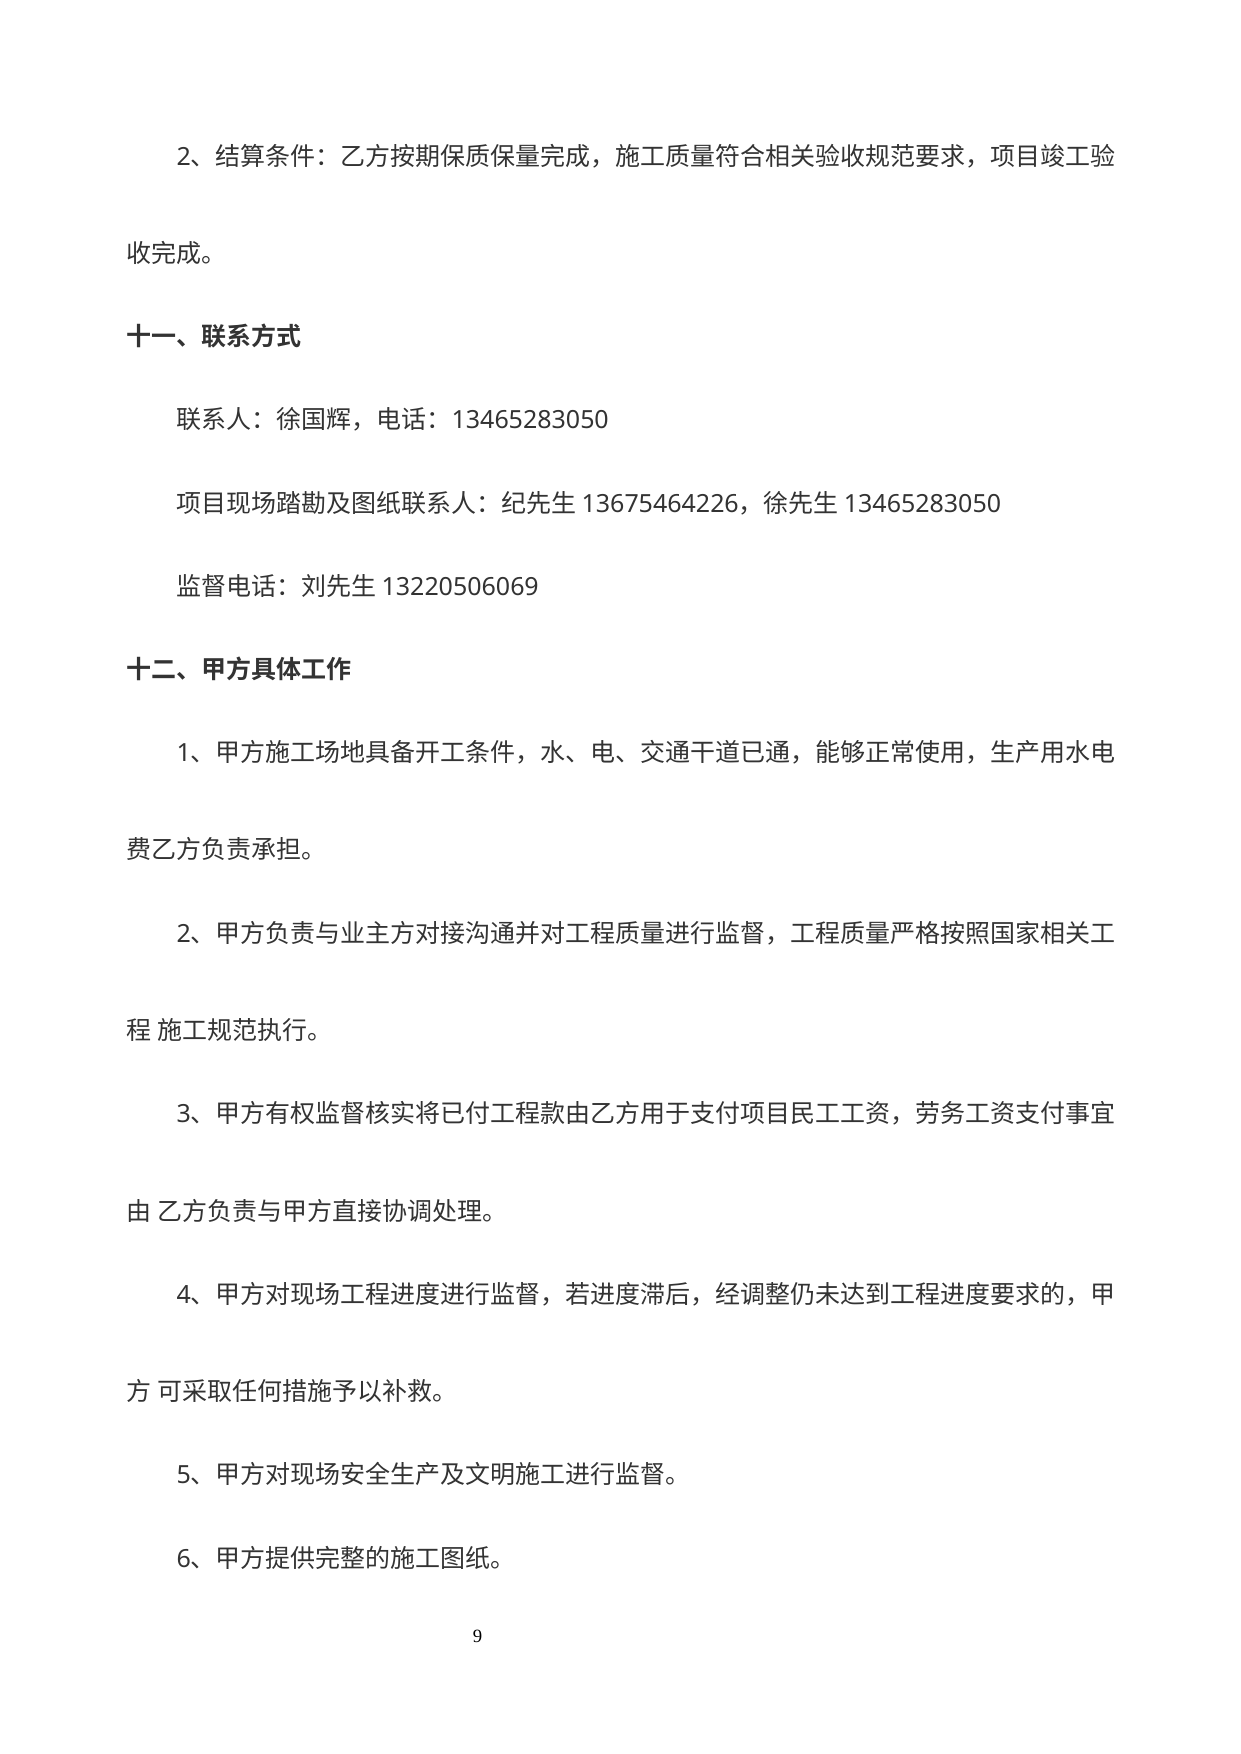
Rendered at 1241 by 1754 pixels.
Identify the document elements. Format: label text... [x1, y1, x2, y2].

text 5、甲方对现场安全生产及文明施工进行监督。 [126, 1441, 1119, 1506]
text 2、甲方负责与业主方对接沟通并对工程质量进行监督，工程质量严格按照国家相关工程 施工规范执行。 [126, 899, 1119, 1061]
text 2、结算条件：乙方按期保质保量完成，施工质量符合相关验收规范要求，项目竣工验收完成。 [126, 122, 1119, 284]
text 项目现场踏勘及图纸联系人：纪先生13675464226，徐先生13465283050 [126, 469, 1119, 534]
text 3、甲方有权监督核实将已付工程款由乙方用于支付项目民工工资，劳务工资支付事宜由 乙方负责与甲方直接协调处理。 [126, 1079, 1119, 1242]
text 1、甲方施工场地具备开工条件，水、电、交通干道已通，能够正常使用，生产用水电费乙方负责承担。 [126, 718, 1119, 881]
text 6、甲方提供完整的施工图纸。 [126, 1524, 1119, 1589]
text 十一、联系方式 [126, 302, 1119, 367]
text 十二、甲方具体工作 [126, 635, 1119, 700]
text 联系人：徐国辉，电话：13465283050 [126, 386, 1119, 451]
text 4、甲方对现场工程进度进行监督，若进度滞后，经调整仍未达到工程进度要求的，甲方 可采取任何措施予以补救。 [126, 1260, 1119, 1422]
text 监督电话：刘先生13220506069 [126, 552, 1119, 617]
